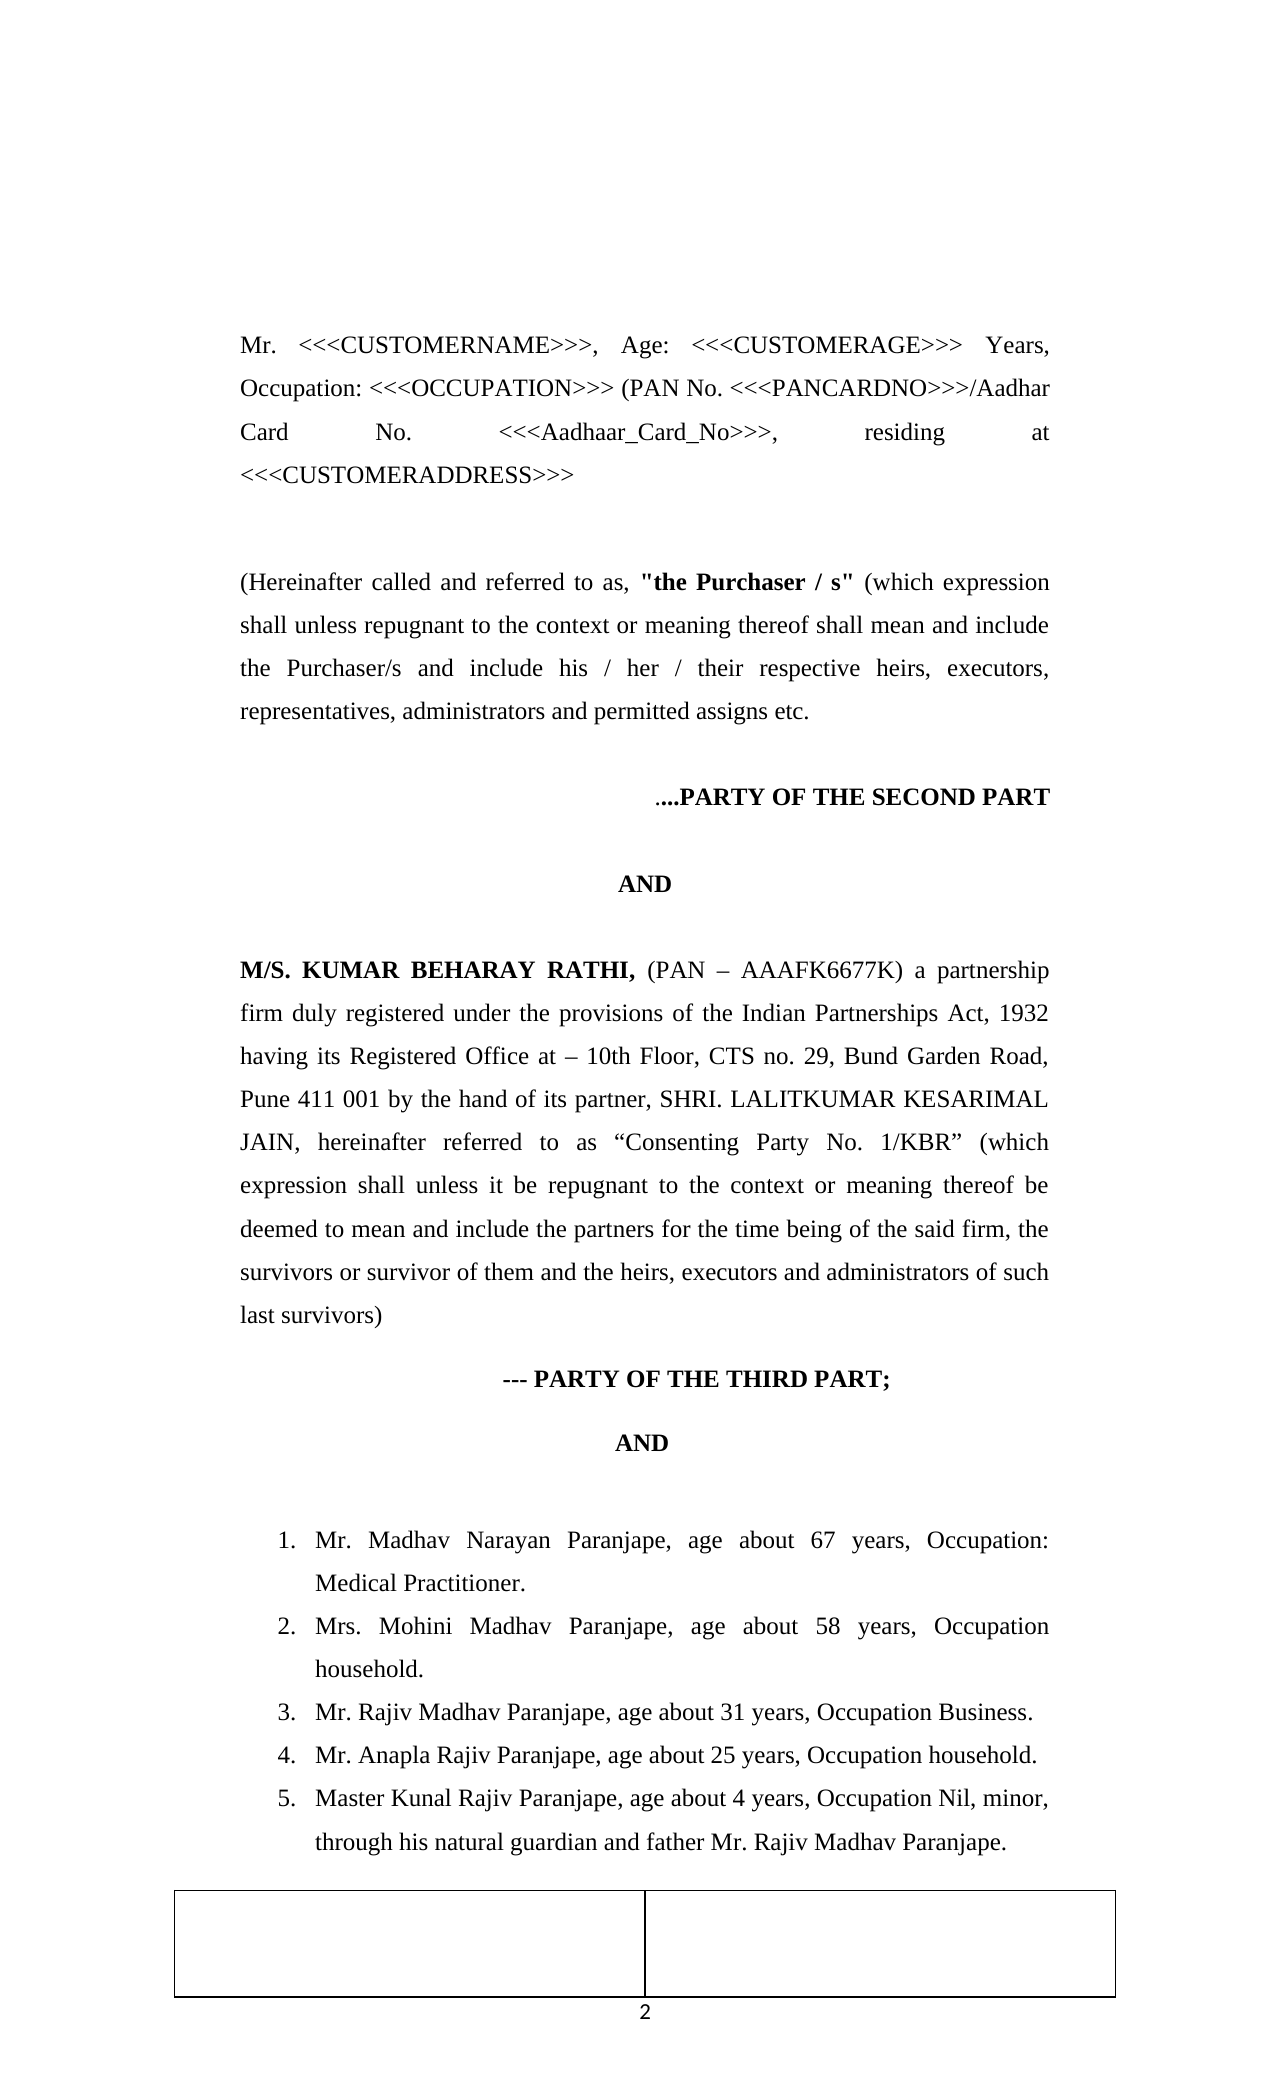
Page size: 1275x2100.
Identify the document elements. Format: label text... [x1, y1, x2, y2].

list Mr. Madhav Narayan Paranjape, age about 67 years, Occupation: Medical Practitioner. [277, 1525, 1050, 1597]
list Mr. Anapla Rajiv Paranjape, age about 25 years, Occupation household. [277, 1740, 1050, 1769]
text M/S. KUMAR BEHARAY RATHI, (PAN – AAAFK6677K) a partnership firm duly registered under the provisions of the Indian Partnerships Act, 1932 having its Registered Office at – 10th Floor, CTS no. 29, Bund Garden Road, Pune 411 001 by the hand of its partner, SHRI. LALITKUMAR KESARIMAL JAIN, hereinafter referred to as “Consenting Party No. 1/KBR” (which expression shall unless it be repugnant to the context or meaning thereof be deemed to mean and include the partners for the time being of the said firm, the survivors or survivor of them and the heirs, executors and administrators of such last survivors) [240, 955, 1050, 1329]
text AND [540, 1428, 1050, 1457]
text Mr. <<<CUSTOMERNAME>>>, Age: <<<CUSTOMERAGE>>> Years, Occupation: <<<OCCUPATION>>> (PAN No. <<<PANCARDNO>>>/Aadhar Card No. <<<Aadhaar_Card_No>>>, residing at <<<CUSTOMERADDRESS>>> [240, 330, 1050, 488]
list Mrs. Mohini Madhav Paranjape, age about 58 years, Occupation household. [277, 1611, 1050, 1683]
text --- PARTY OF THE THIRD PART; [240, 1364, 1050, 1393]
text (Hereinafter called and referred to as, "the Purchaser / s" (which expression shall unless repugnant to the context or meaning thereof shall mean and include the Purchaser/s and include his / her / their respective heirs, executors, representatives, administrators and permitted assigns etc. [240, 567, 1050, 725]
text ....PARTY OF THE SECOND PART [240, 782, 1050, 811]
list Mr. Rajiv Madhav Paranjape, age about 31 years, Occupation Business. [277, 1697, 1050, 1726]
list Master Kunal Rajiv Paranjape, age about 4 years, Occupation Nil, minor, through his natural guardian and father Mr. Rajiv Madhav Paranjape. [277, 1783, 1050, 1855]
text AND [240, 869, 1050, 897]
